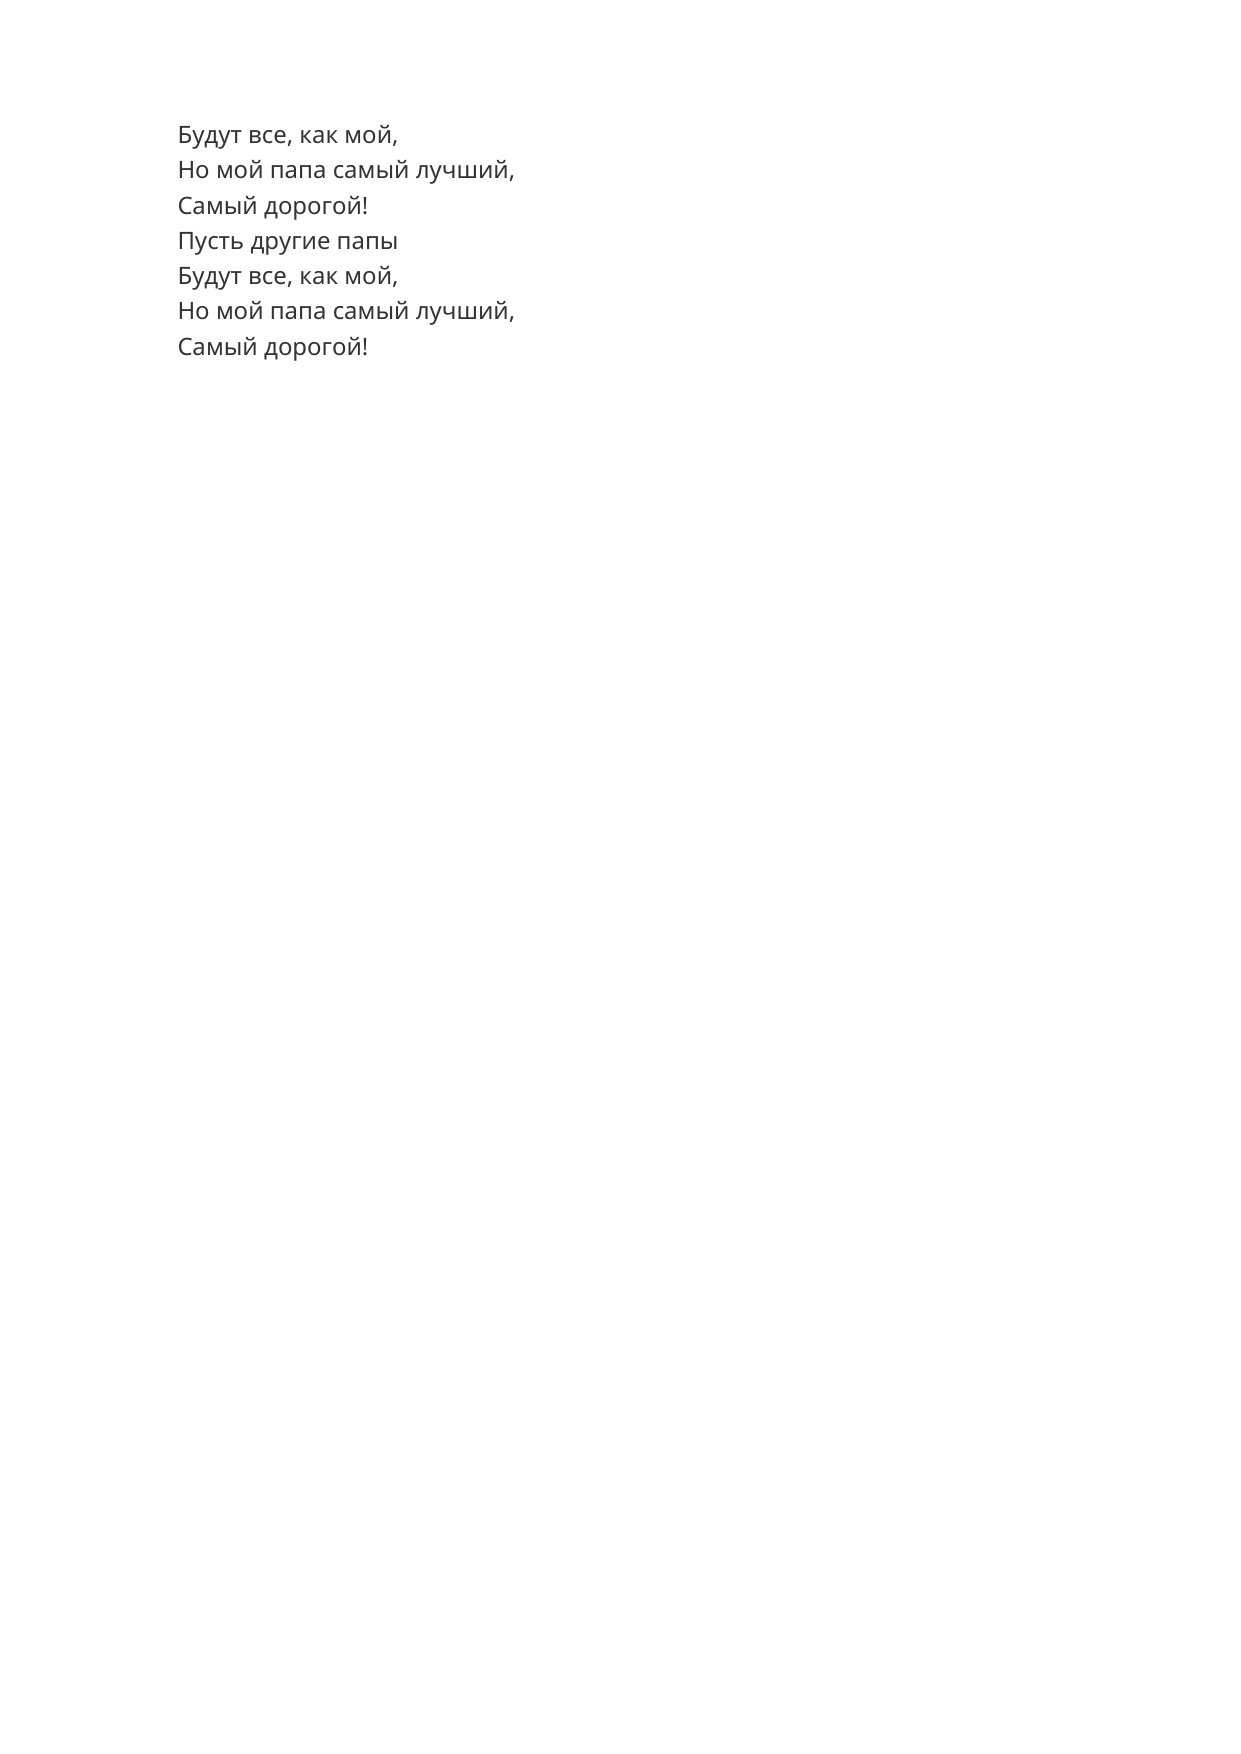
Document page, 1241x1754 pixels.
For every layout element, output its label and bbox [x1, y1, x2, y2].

text [177, 118, 1152, 362]
